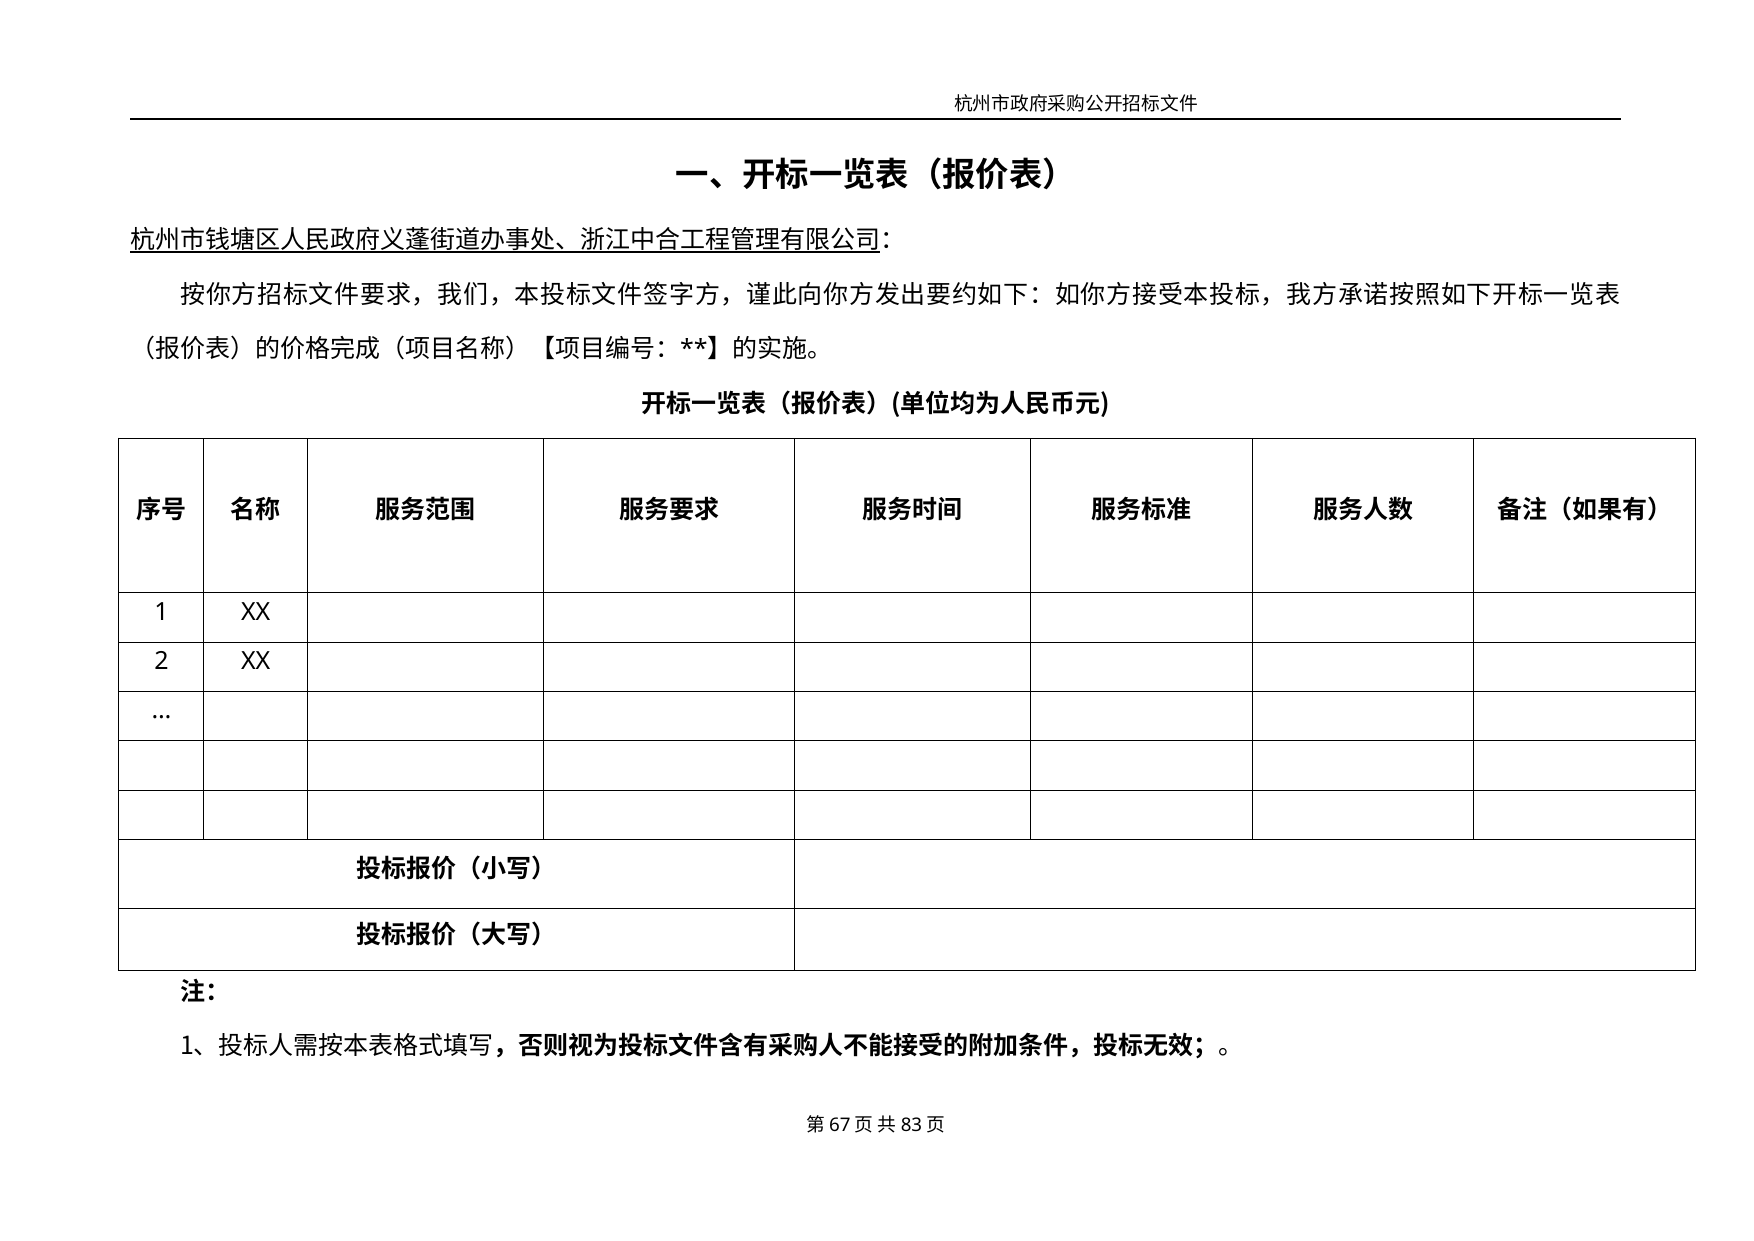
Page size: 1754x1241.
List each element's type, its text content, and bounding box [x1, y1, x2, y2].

table_cell [1474, 593, 1695, 642]
table_cell [308, 692, 543, 740]
table_cell [204, 692, 307, 740]
table_header 服务标准 [1031, 439, 1252, 592]
table_header 服务范围 [308, 439, 543, 592]
table_cell [795, 840, 1695, 908]
table_cell [1031, 791, 1252, 839]
table_cell 2 [119, 643, 203, 691]
text 开标一览表（报价表）(单位均为人民币元) [130, 383, 1621, 419]
table_cell [204, 791, 307, 839]
table_cell [1474, 692, 1695, 740]
table_cell [1474, 791, 1695, 839]
table_cell 投标报价（大写） [119, 909, 794, 970]
table_header 备注（如果有） [1474, 439, 1695, 592]
table_cell [1253, 643, 1473, 691]
table_header 服务人数 [1253, 439, 1473, 592]
table_cell [308, 643, 543, 691]
table_cell [1031, 643, 1252, 691]
table_cell … [119, 692, 203, 740]
table_cell [1474, 741, 1695, 790]
table_cell [544, 741, 794, 790]
table_cell [795, 741, 1030, 790]
table_cell [795, 909, 1695, 970]
table_cell [1031, 741, 1252, 790]
table_header 名称 [204, 439, 307, 592]
table_cell [795, 791, 1030, 839]
table_cell [1031, 593, 1252, 642]
table_cell [119, 741, 203, 790]
text 杭州市钱塘区人民政府义蓬街道办事处、浙江中合工程管理有限公司： [130, 220, 1621, 256]
table_cell [544, 791, 794, 839]
table_cell [1474, 643, 1695, 691]
text 按你方招标文件要求，我们，本投标文件签字方，谨此向你方发出要约如下：如你方接受本投标，我方承诺按照如下开标一览表（报价表）的价格完成（项目名称）【项目编号：**】的实施。 [130, 274, 1621, 365]
table_cell [544, 593, 794, 642]
table_cell [308, 741, 543, 790]
table_cell XX [204, 643, 307, 691]
table_cell [204, 741, 307, 790]
table_cell [119, 791, 203, 839]
table_cell [795, 593, 1030, 642]
table_cell [1253, 692, 1473, 740]
table_header 服务时间 [795, 439, 1030, 592]
table_cell [1253, 741, 1473, 790]
table_cell 1 [119, 593, 203, 642]
table_header 序号 [119, 439, 203, 592]
table_cell [795, 643, 1030, 691]
table_cell 投标报价（小写） [119, 840, 794, 908]
table_cell [544, 692, 794, 740]
table_cell [1031, 692, 1252, 740]
text 注： [180, 971, 1621, 1007]
table_cell [1253, 791, 1473, 839]
table_cell [308, 791, 543, 839]
table_cell XX [204, 593, 307, 642]
table_cell [544, 643, 794, 691]
table_cell [1253, 593, 1473, 642]
text 1、投标人需按本表格式填写，否则视为投标文件含有采购人不能接受的附加条件，投标无效；。 [130, 1025, 1621, 1062]
table_header 服务要求 [544, 439, 794, 592]
table_cell [795, 692, 1030, 740]
text 一、开标一览表（报价表） [130, 148, 1621, 196]
table_cell [308, 593, 543, 642]
